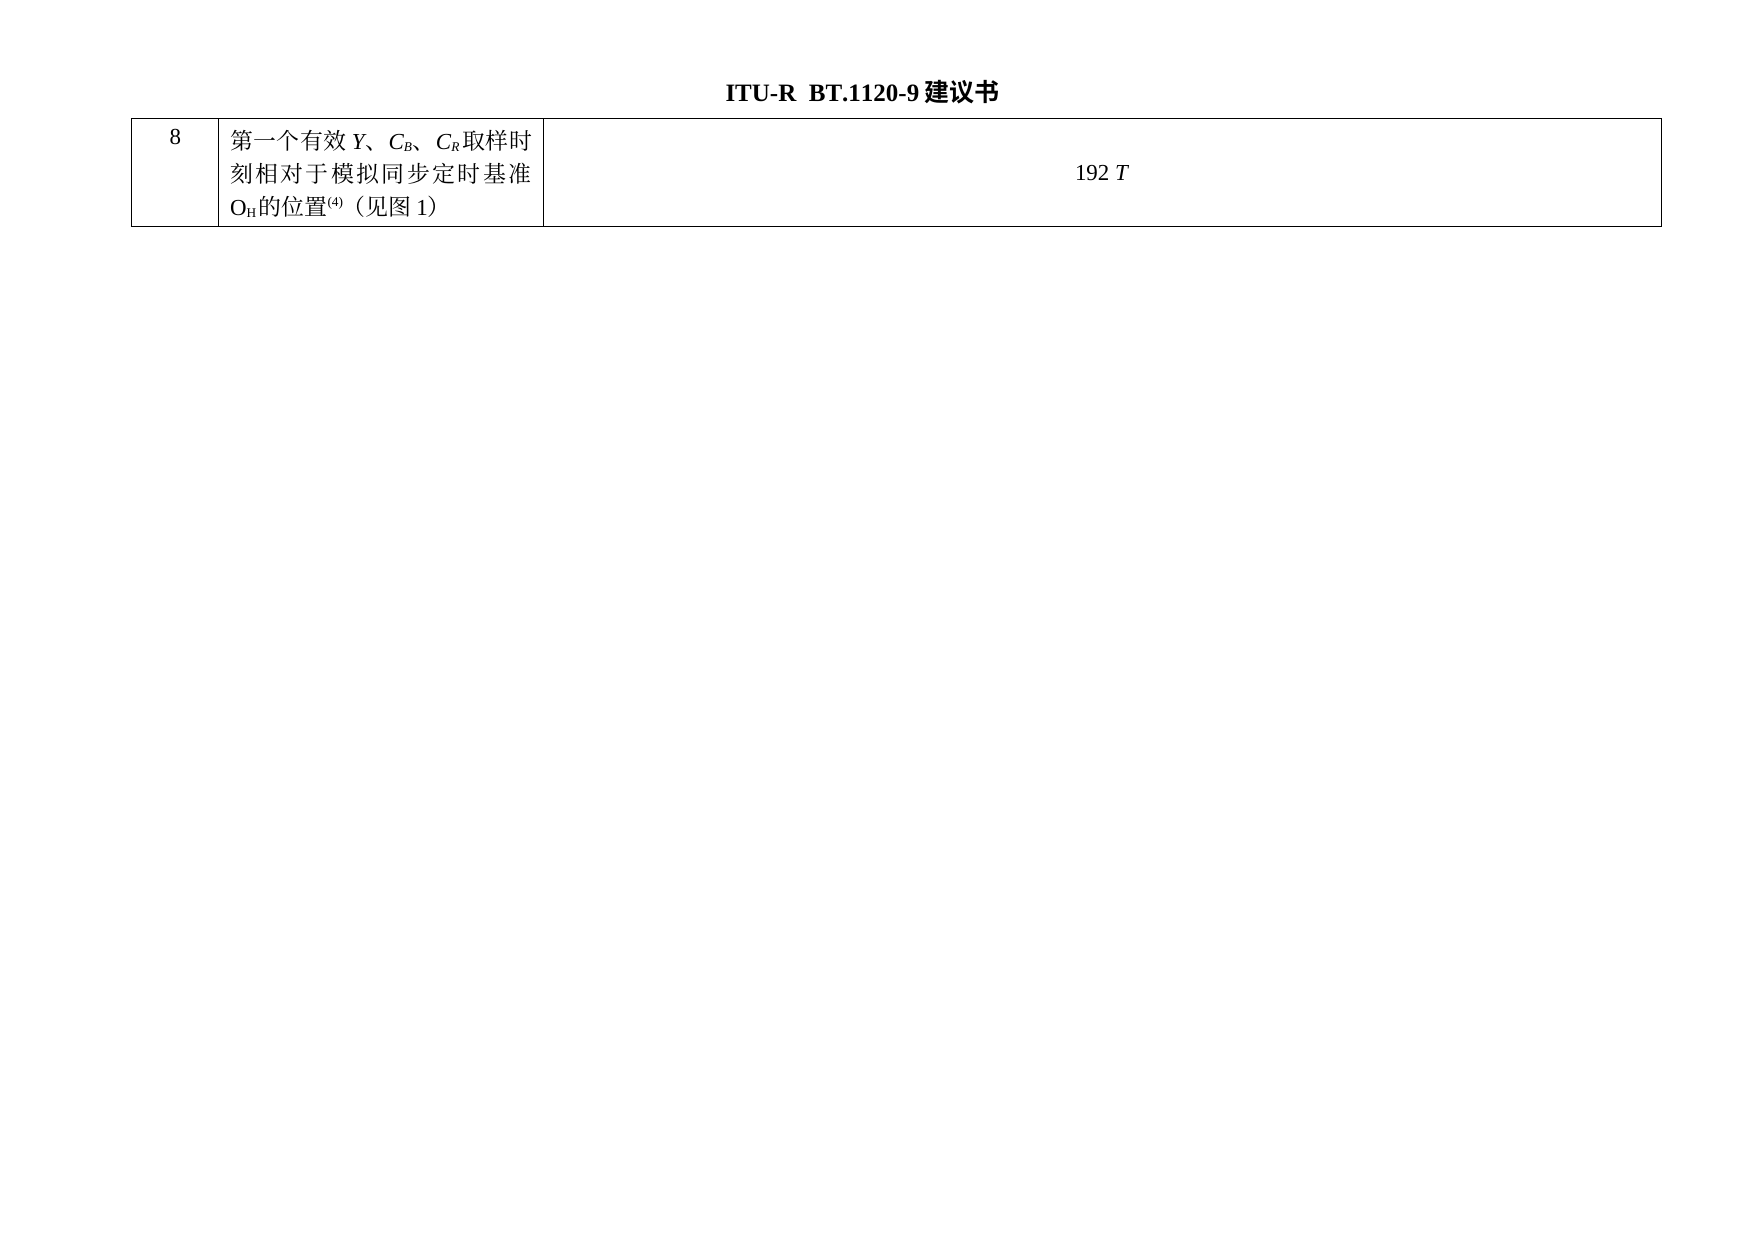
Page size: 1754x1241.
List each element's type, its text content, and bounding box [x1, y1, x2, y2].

table_cell 第一个有效Y、CB、CR取样时刻相对于模拟同步定时基准OH的位置(4)（见图1） [219, 119, 543, 226]
table_cell 192 T [544, 119, 1661, 226]
table_cell 8 [132, 119, 218, 226]
